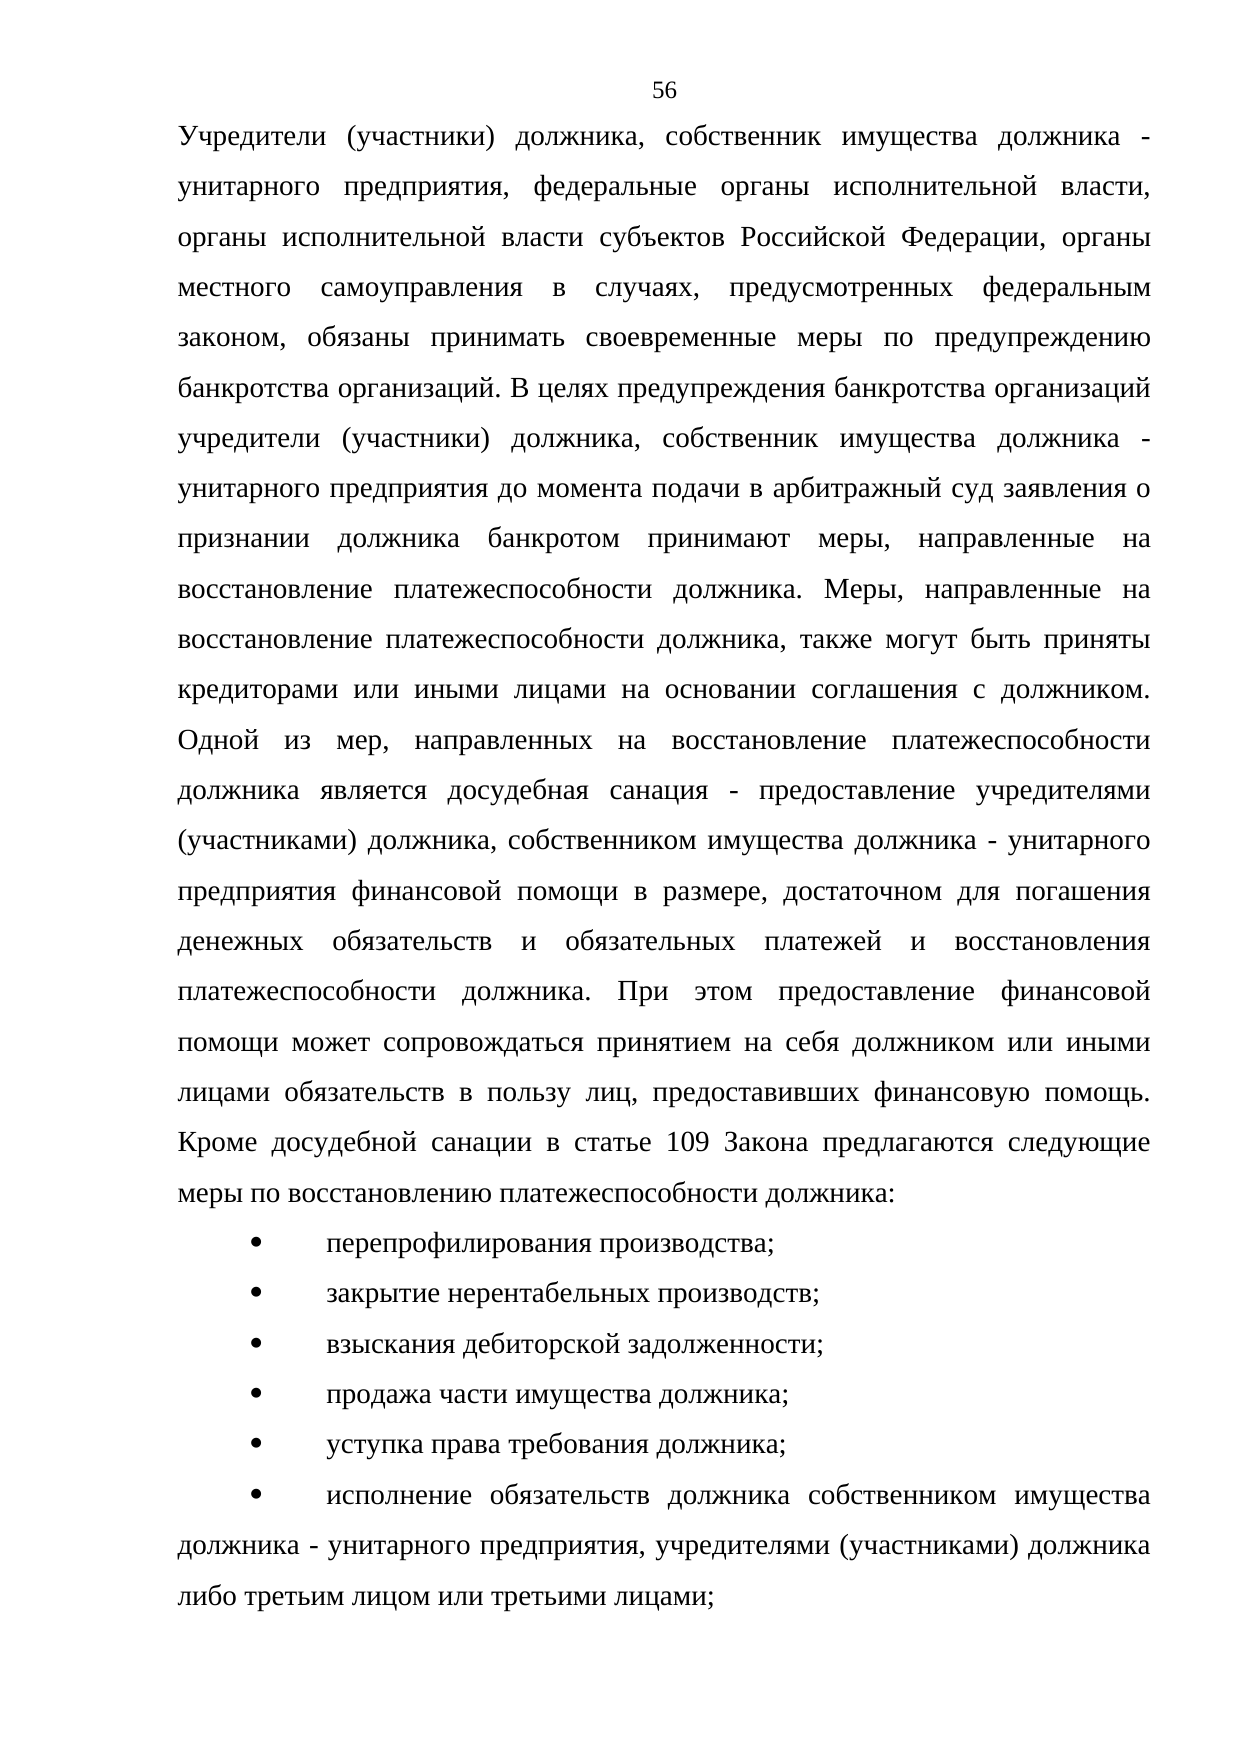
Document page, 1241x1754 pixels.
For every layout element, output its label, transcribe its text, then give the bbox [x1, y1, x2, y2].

list уступка права требования должника; [177, 1427, 1152, 1460]
list исполнение обязательств должника собственником имущества должника - унитарного предприятия, учредителями (участниками) должника либо третьим лицом или третьими лицами; [177, 1477, 1152, 1611]
list продажа части имущества должника; [177, 1376, 1152, 1410]
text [177, 118, 1152, 1208]
list закрытие нерентабельных производств; [177, 1275, 1152, 1309]
list взыскания дебиторской задолженности; [177, 1326, 1152, 1359]
list перепрофилирования производства; [177, 1225, 1152, 1259]
